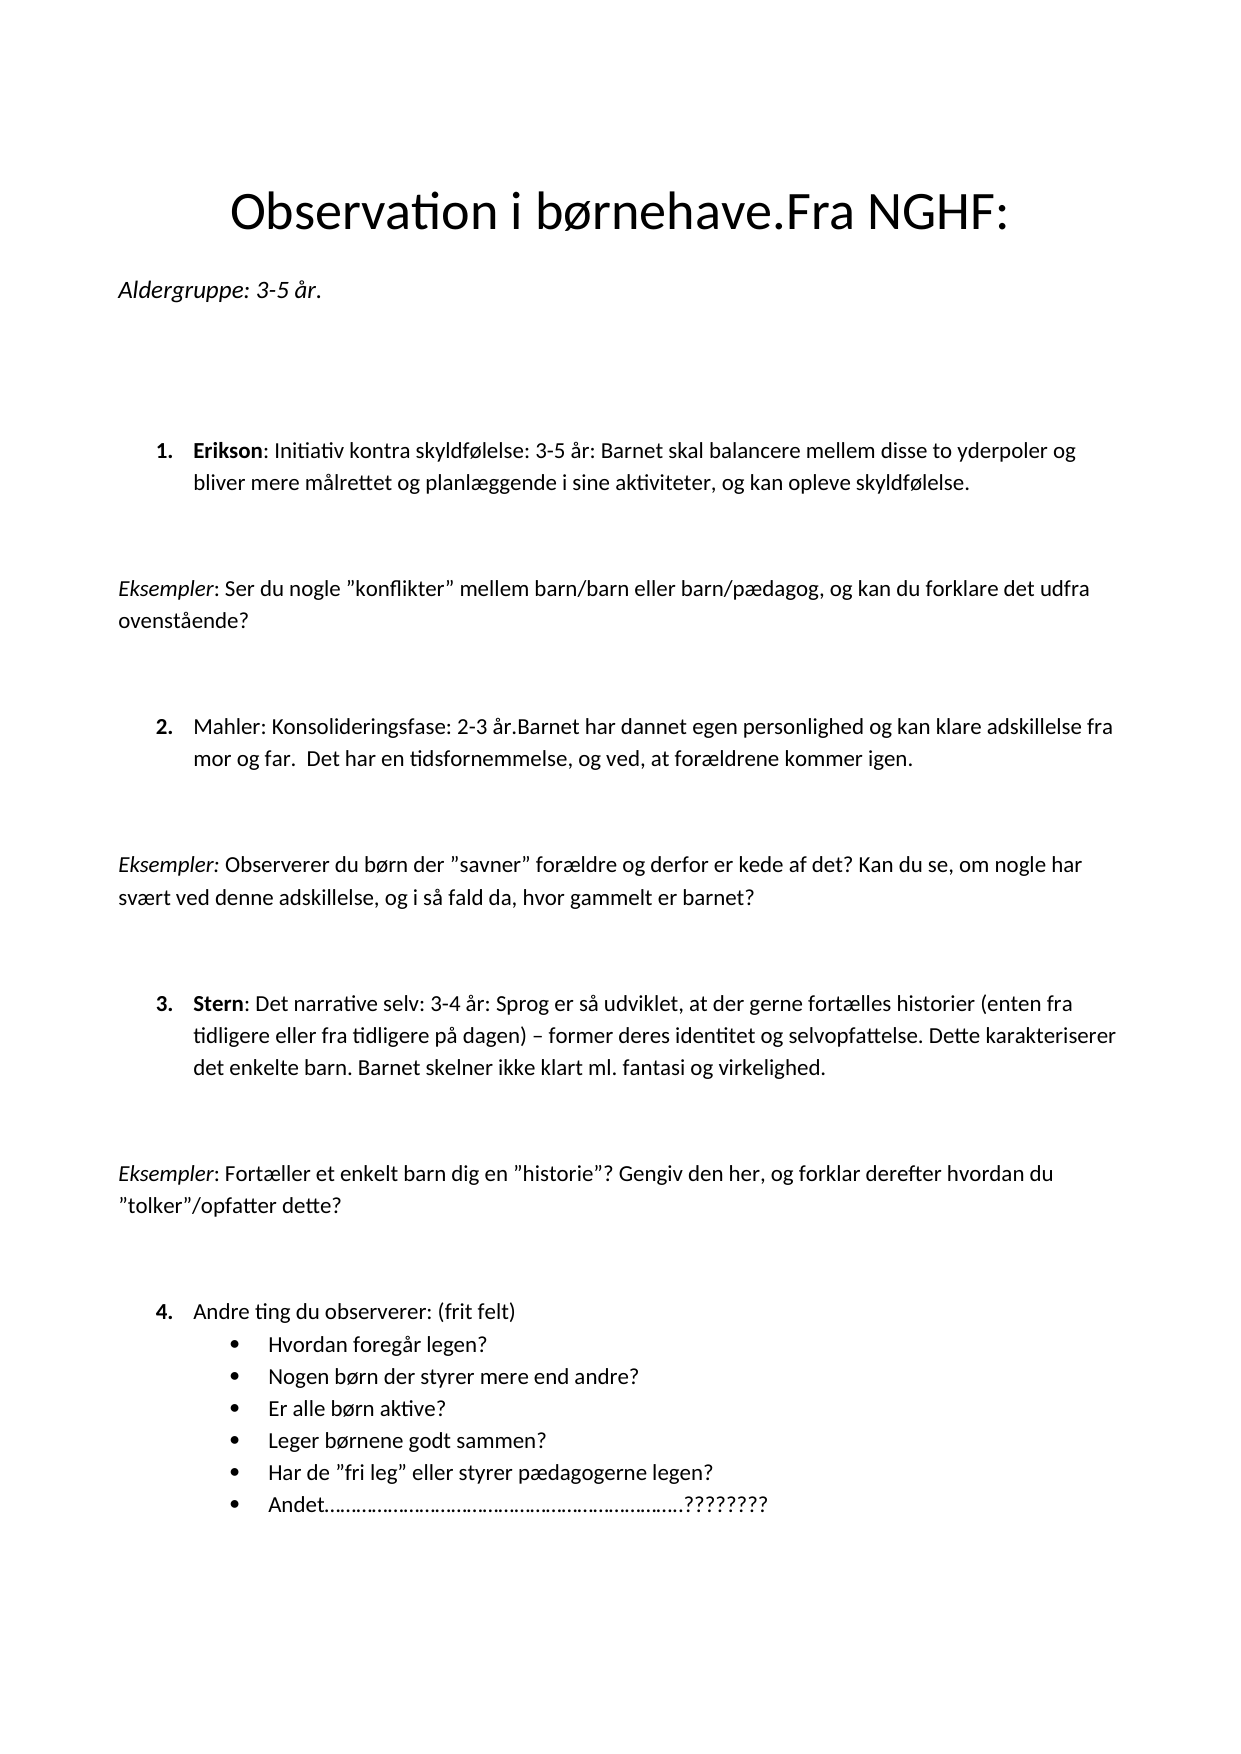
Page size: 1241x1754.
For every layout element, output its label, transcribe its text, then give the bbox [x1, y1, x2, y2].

list Har de ”fri leg” eller styrer pædagogerne legen? [231, 1458, 1122, 1486]
list Nogen børn der styrer mere end andre? [231, 1362, 1122, 1390]
list Hvordan foregår legen? [231, 1330, 1122, 1358]
list Stern: Det narrative selv: 3-4 år: Sprog er så udviklet, at der gerne fortælles historier (enten fra tidligere eller fra tidligere på dagen) – former deres identitet og selvopfattelse. Dette karakteriserer det enkelte barn. Barnet skelner ikke klart ml. fantasi og virkelighed. [156, 989, 1122, 1081]
text Eksempler: Fortæller et enkelt barn dig en ”historie”? Gengiv den her, og forklar derefter hvordan du ”tolker”/opfatter dette? [118, 1159, 1122, 1219]
list Leger børnene godt sammen? [231, 1426, 1122, 1454]
text Eksempler: Ser du nogle ”konflikter” mellem barn/barn eller barn/pædagog, og kan du forklare det udfra ovenstående? [118, 574, 1122, 634]
list Andre ting du observerer: (frit felt) [156, 1297, 1122, 1326]
text Eksempler: Observerer du børn der ”savner” forældre og derfor er kede af det? Kan du se, om nogle har svært ved denne adskillelse, og i så fald da, hvor gammelt er barnet? [118, 851, 1122, 911]
list Erikson: Initiativ kontra skyldfølelse: 3-5 år: Barnet skal balancere mellem disse to yderpoler og bliver mere målrettet og planlæggende i sine aktiviteter, og kan opleve skyldfølelse. [156, 436, 1122, 496]
text Observation i børnehave.Fra NGHF: [118, 177, 1122, 243]
list Andet…………………………………………………………..???????? [231, 1491, 1122, 1519]
list Er alle børn aktive? [231, 1394, 1122, 1422]
list Mahler: Konsolideringsfase: 2-3 år.Barnet har dannet egen personlighed og kan klare adskillelse fra mor og far. Det har en tidsfornemmelse, og ved, at forældrene kommer igen. [156, 712, 1122, 773]
text Aldergruppe: 3-5 år. [118, 274, 1122, 304]
